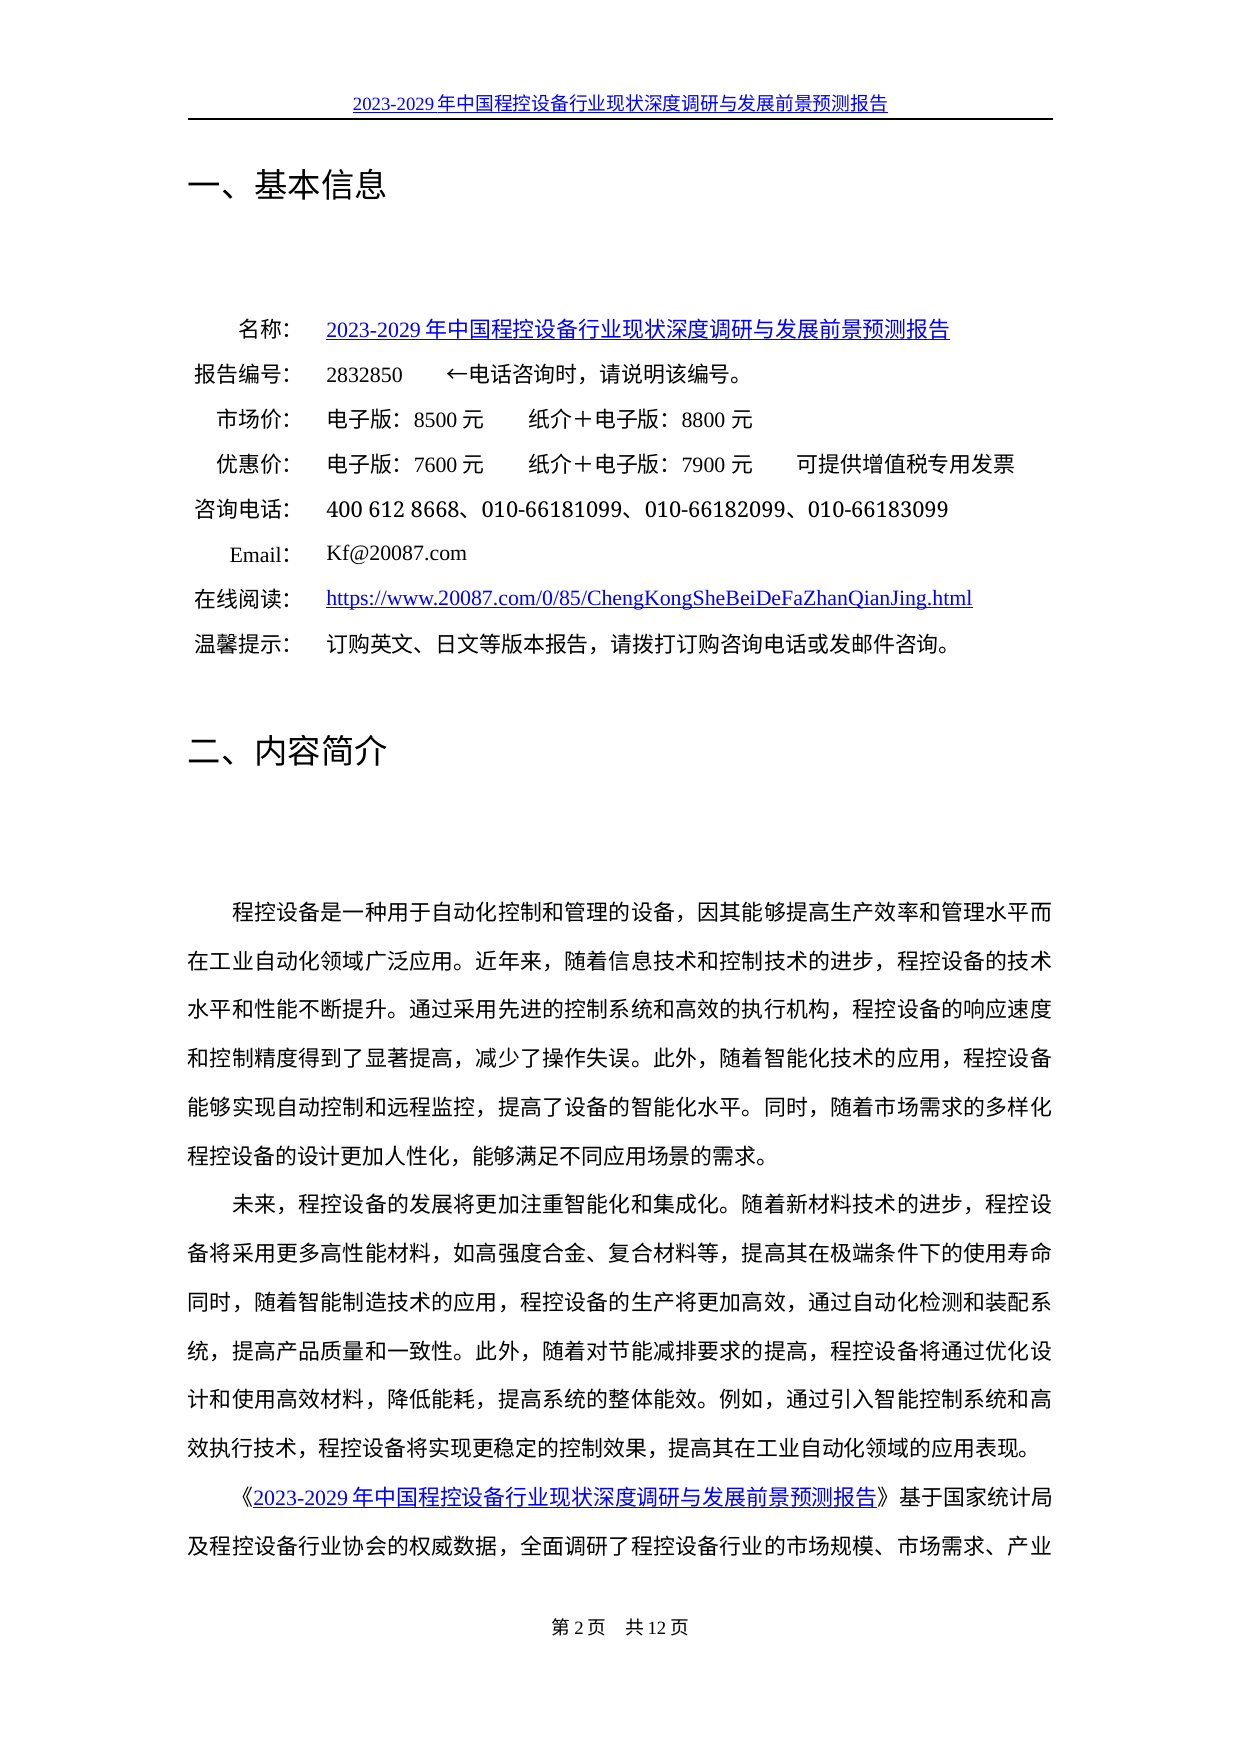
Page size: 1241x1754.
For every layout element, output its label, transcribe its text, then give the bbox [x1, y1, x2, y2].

table_cell 在线阅读： [167, 582, 315, 627]
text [187, 894, 1053, 1561]
table_cell 400 612 8668、010-66181099、010-66182099、010-66183099 [315, 492, 1073, 537]
table_cell Kf@20087.com [315, 537, 1073, 582]
table_cell 市场价： [167, 402, 315, 447]
table_cell 优惠价： [167, 447, 315, 492]
title 二、内容简介 [187, 717, 1053, 782]
table_cell 订购英文、日文等版本报告，请拨打订购咨询电话或发邮件咨询。 [315, 627, 1073, 672]
title 一、基本信息 [187, 150, 1053, 215]
table_cell 电子版：8500 元 纸介＋电子版：8800 元 [315, 402, 1073, 447]
table_cell 咨询电话： [167, 492, 315, 537]
table_header 名称： [167, 312, 315, 357]
table_cell 2832850 ←电话咨询时，请说明该编号。 [315, 357, 1073, 402]
table_cell 温馨提示： [167, 627, 315, 672]
table_cell [315, 582, 1073, 627]
table_header 2023-2029年中国程控设备行业现状深度调研与发展前景预测报告 [315, 312, 1073, 357]
table_cell Email： [167, 537, 315, 582]
table_cell 报告编号： [167, 357, 315, 402]
table_cell 电子版：7600 元 纸介＋电子版：7900 元 可提供增值税专用发票 [315, 447, 1073, 492]
